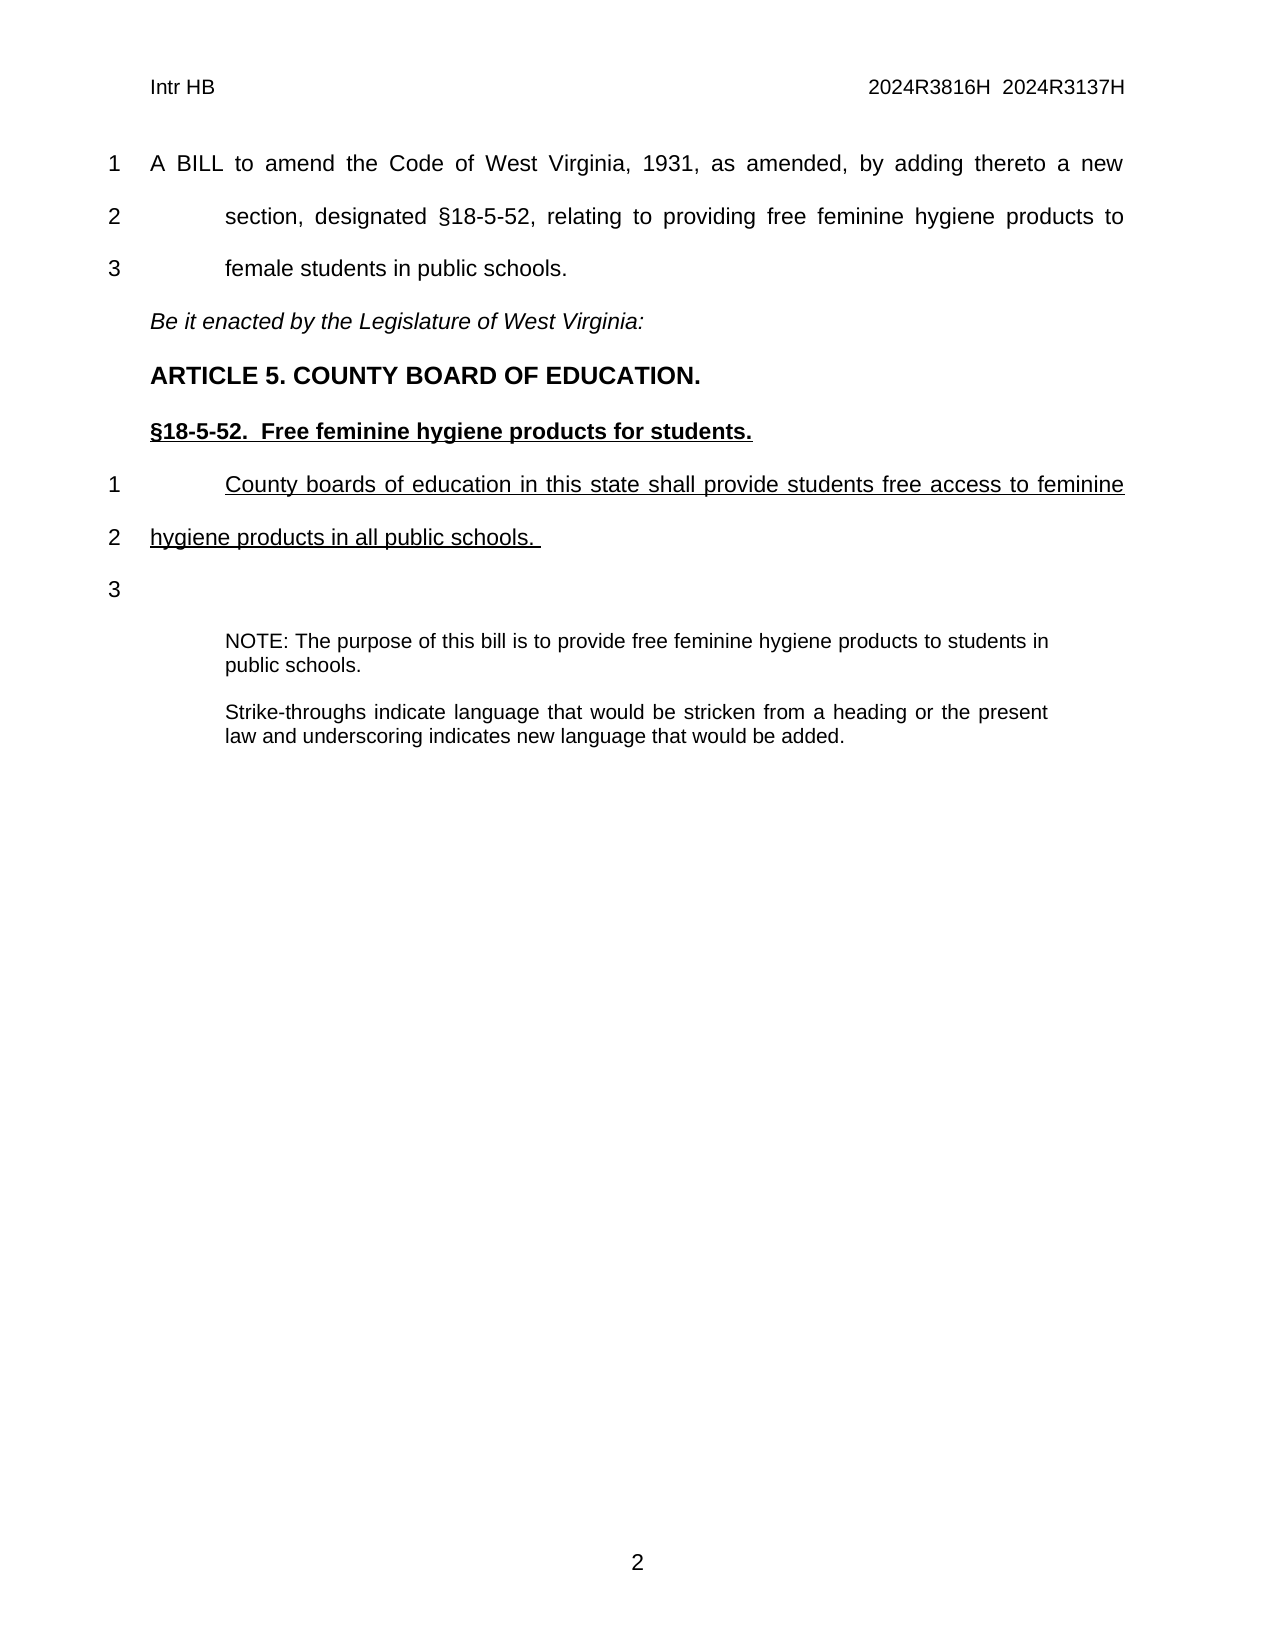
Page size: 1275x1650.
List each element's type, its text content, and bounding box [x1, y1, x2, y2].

text County boards of education in this state shall provide students free access to feminine hygiene products in all public schools. [150, 471, 1125, 550]
subtitle §18-5-52. Free feminine hygiene products for students. [150, 418, 1125, 445]
text NOTE: The purpose of this bill is to provide free feminine hygiene products to students in public schools. [225, 629, 1050, 677]
subtitle ARTICLE 5. COUNTY BOARD OF EDUCATION. [150, 361, 1125, 389]
text Be it enacted by the Legislature of West Virginia: [150, 308, 1125, 334]
title A BILL to amend the Code of West Virginia, 1931, as amended, by adding thereto a new section, designated §18-5-52, relating to providing free feminine hygiene products to female students in public schools. [150, 150, 1125, 282]
text Strike-throughs indicate language that would be stricken from a heading or the present law and underscoring indicates new language that would be added. [225, 700, 1050, 748]
